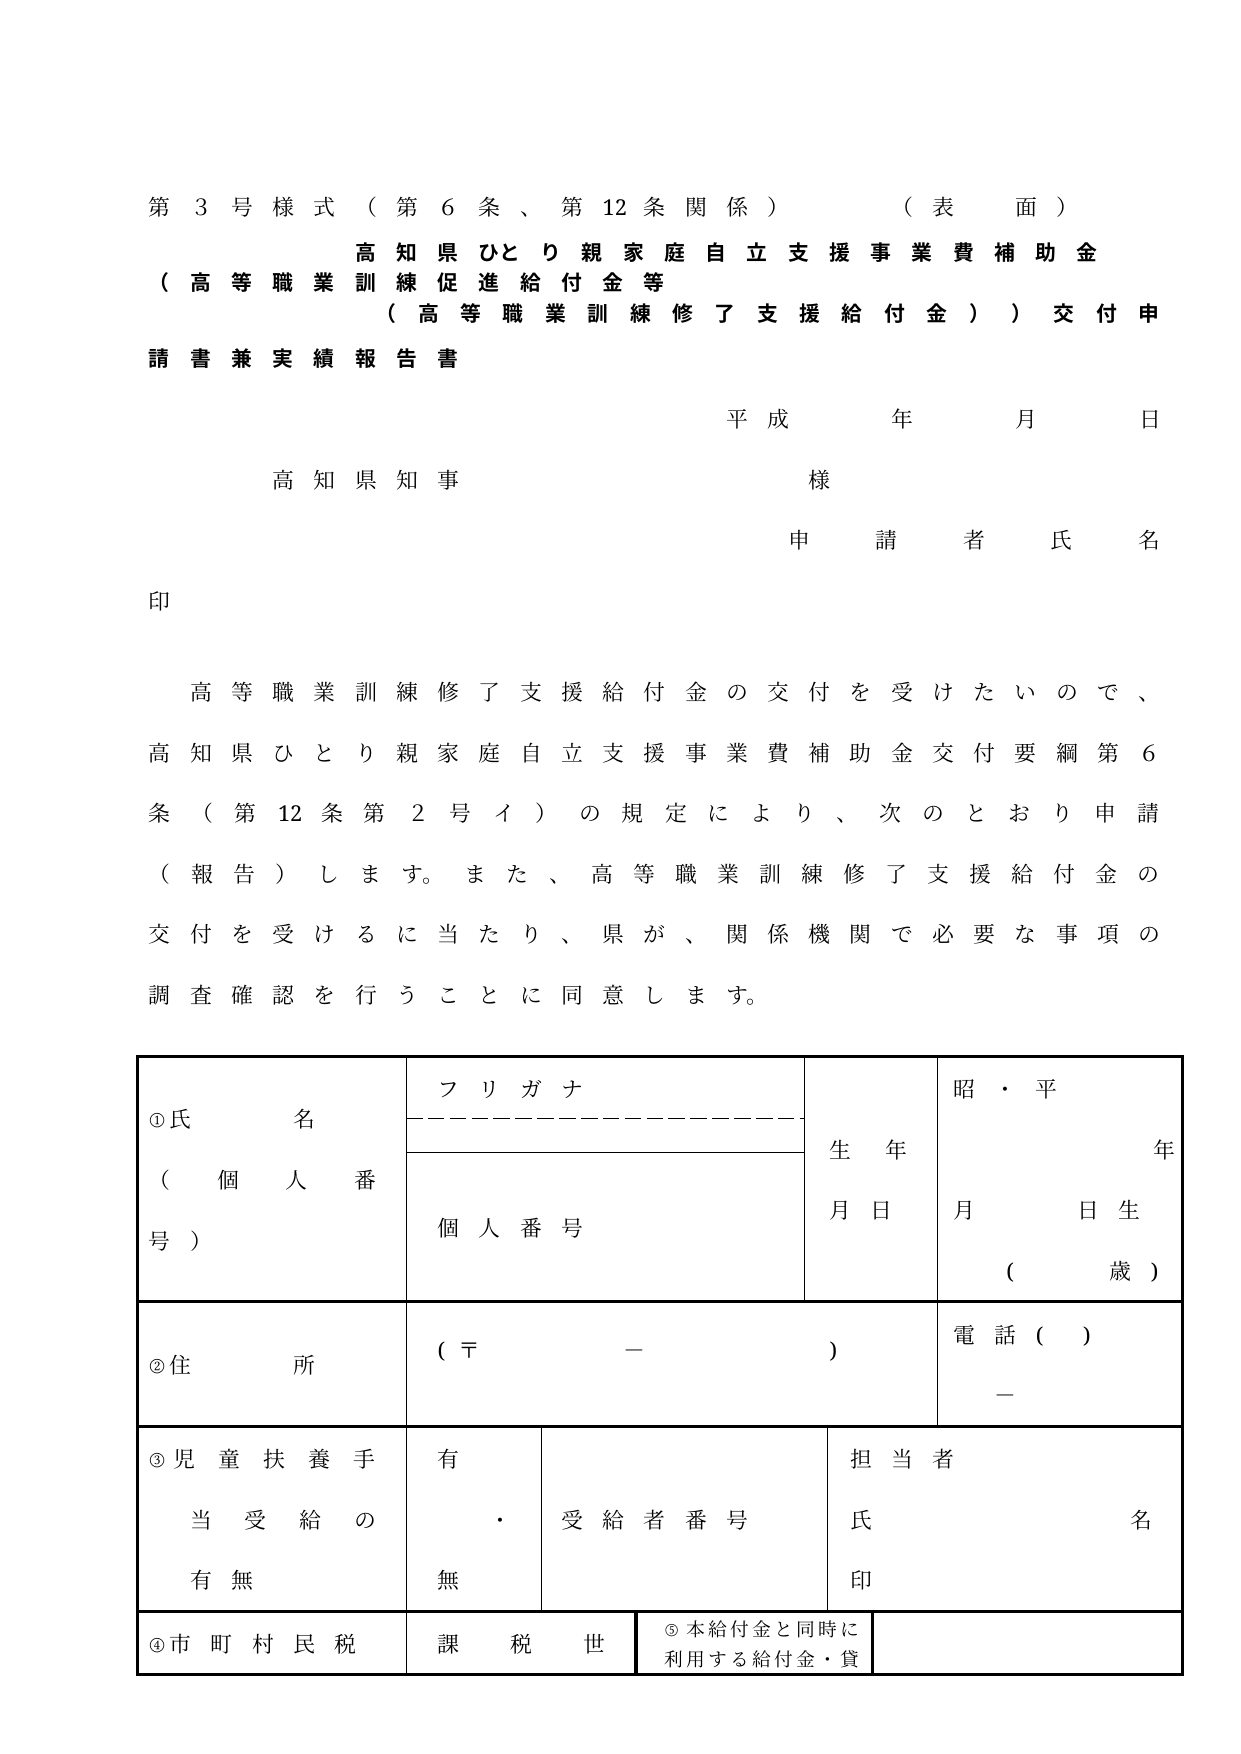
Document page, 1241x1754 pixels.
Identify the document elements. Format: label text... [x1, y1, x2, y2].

text 高等職業訓練修了支援給付金の交付を受けたいので、高知県ひとり親家庭自立支援事業費補助金交付要綱第６条（第12条第２号イ）の規定により、次のとおり申請（報告）します。また、高等職業訓練修了支援給付金の交付を受けるに当たり、県が、関係機関で必要な事項の調査確認を行うことに同意します。 [149, 661, 1180, 1024]
table_cell [874, 1613, 1181, 1673]
table_header フリガナ [407, 1058, 804, 1118]
table_cell 受給者番号 [542, 1428, 827, 1609]
text 高知県ひとり親家庭自立支援事業費補助金（高等職業訓練促進給付金等 [149, 236, 1180, 297]
table_header 生年月日 [805, 1058, 937, 1300]
text 平成 年 月 日 [149, 388, 1180, 448]
text 高知県知事 様 [149, 448, 1180, 509]
table_cell (〒 － ) [407, 1303, 937, 1424]
table_cell ②住 所 [139, 1303, 406, 1424]
table_cell 有 ・ 無 [407, 1428, 541, 1609]
table_cell ④市町村民税 [139, 1613, 406, 1673]
table_cell 電話( ) － [938, 1303, 1181, 1424]
table_header 昭・平 年 月 日生 ( 歳) [938, 1058, 1181, 1300]
table_header ①氏 名 （個人番号） [139, 1058, 406, 1300]
table_cell ③児童扶養手当受給の有無 [139, 1428, 406, 1609]
text 申請者氏名 印 [149, 509, 1180, 630]
text （高等職業訓練修了支援給付金））交付申請書兼実績報告書 [149, 297, 1180, 388]
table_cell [638, 1613, 871, 1673]
text 第３号様式（第６条、第12条関係） （表 面） [149, 176, 1180, 236]
table_cell 個人番号 [407, 1153, 804, 1300]
table_cell 担当者 氏名 印 [828, 1428, 1181, 1609]
table_cell [407, 1118, 804, 1152]
table_cell 課税世帯・非課税世帯 [407, 1613, 634, 1673]
